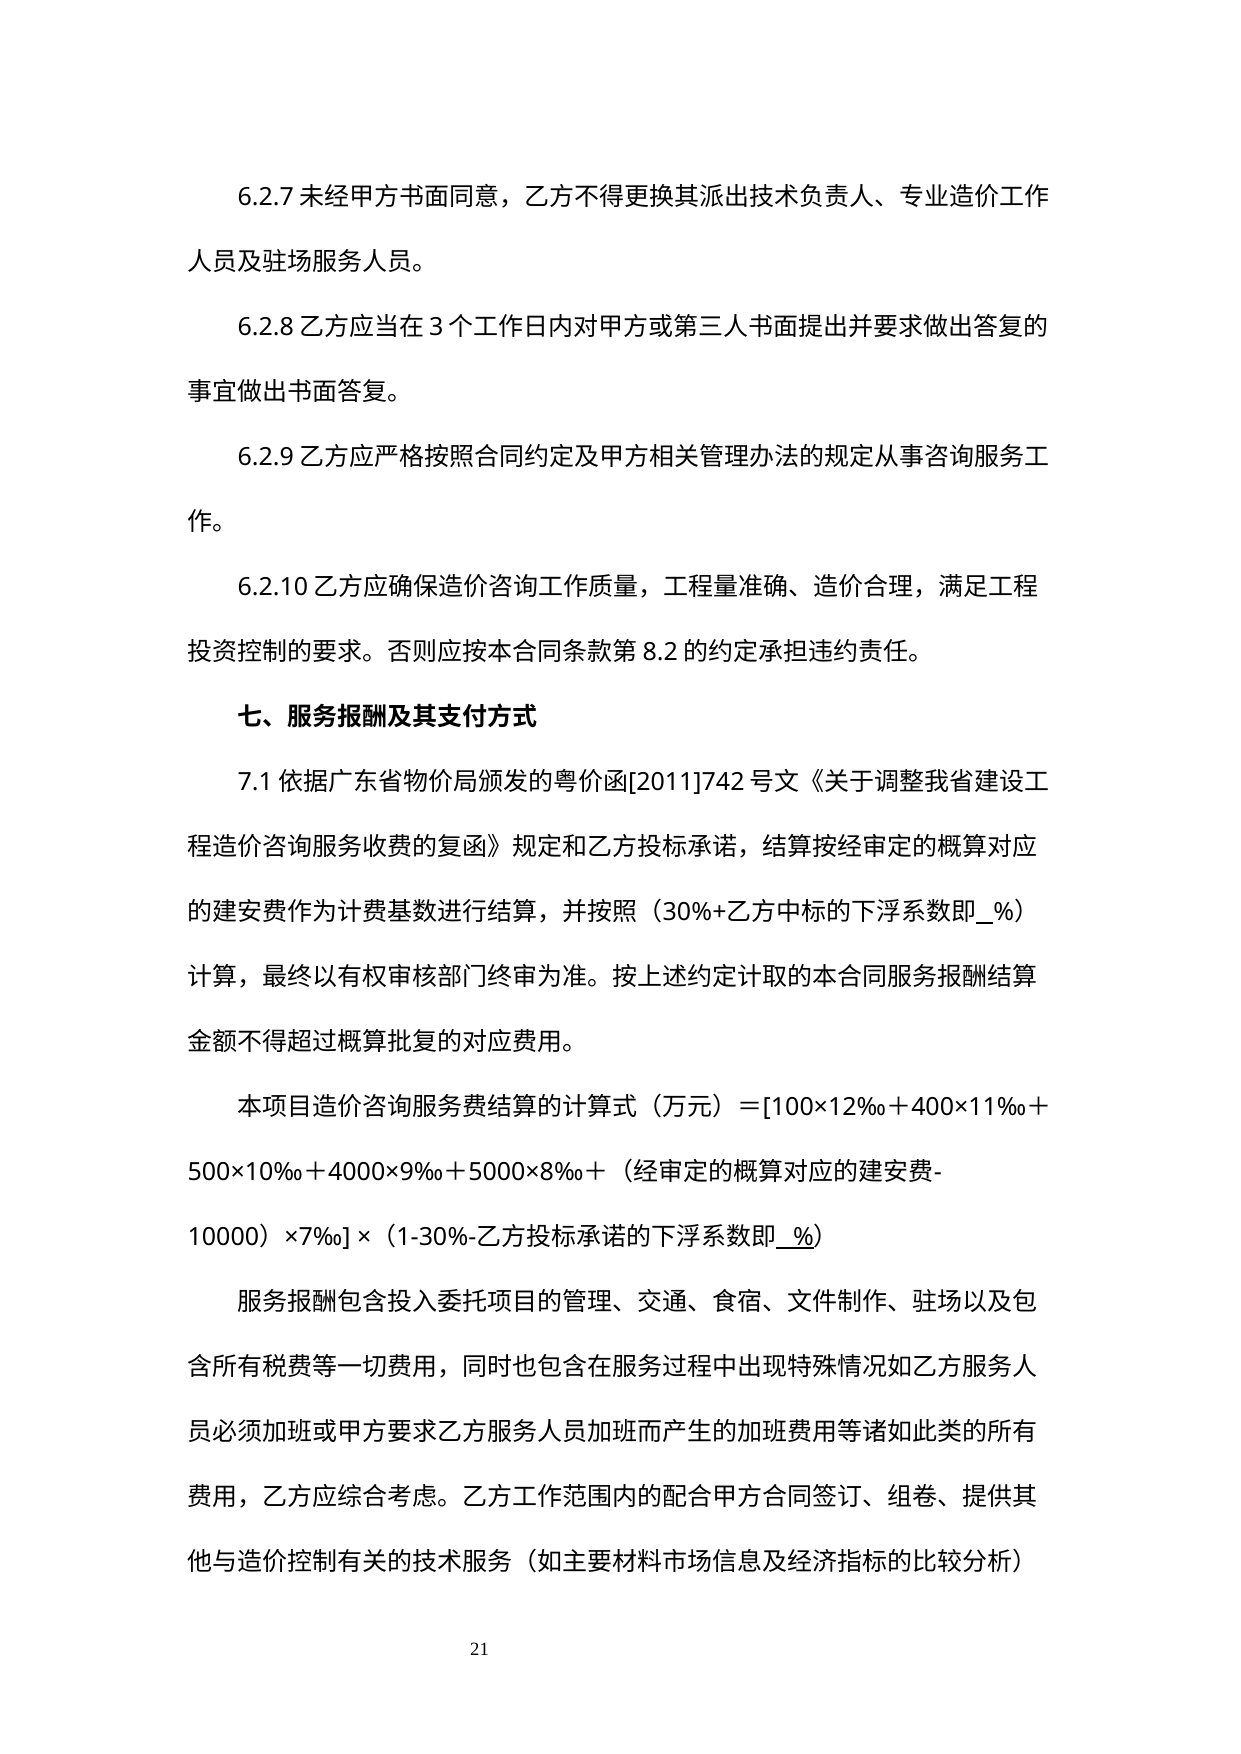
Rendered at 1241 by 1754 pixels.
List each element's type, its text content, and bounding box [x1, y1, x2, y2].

text 6.2.9乙方应严格按照合同约定及甲方相关管理办法的规定从事咨询服务工作。 [187, 422, 1053, 552]
text 6.2.7未经甲方书面同意，乙方不得更换其派出技术负责人、专业造价工作人员及驻场服务人员。 [187, 162, 1053, 292]
text 七、服务报酬及其支付方式 [187, 682, 1053, 747]
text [187, 1267, 1038, 1592]
text 本项目造价咨询服务费结算的计算式（万元）＝[100×12‰＋400×11‰＋500×10‰＋4000×9‰＋5000×8‰＋（经审定的概算对应的建安费-10000）×7‰] ×（1-30%-乙方投标承诺的下浮系数即 %） [187, 1072, 1053, 1267]
text 6.2.8乙方应当在3个工作日内对甲方或第三人书面提出并要求做出答复的事宜做出书面答复。 [187, 292, 1053, 422]
text 6.2.10乙方应确保造价咨询工作质量，工程量准确、造价合理，满足工程投资控制的要求。否则应按本合同条款第8.2的约定承担违约责任。 [187, 552, 1053, 682]
text 7.1依据广东省物价局颁发的粤价函[2011]742号文《关于调整我省建设工程造价咨询服务收费的复函》规定和乙方投标承诺，结算按经审定的概算对应的建安费作为计费基数进行结算，并按照（30%+乙方中标的下浮系数即 %）计算，最终以有权审核部门终审为准。按上述约定计取的本合同服务报酬结算金额不得超过概算批复的对应费用。 [187, 747, 1053, 1072]
